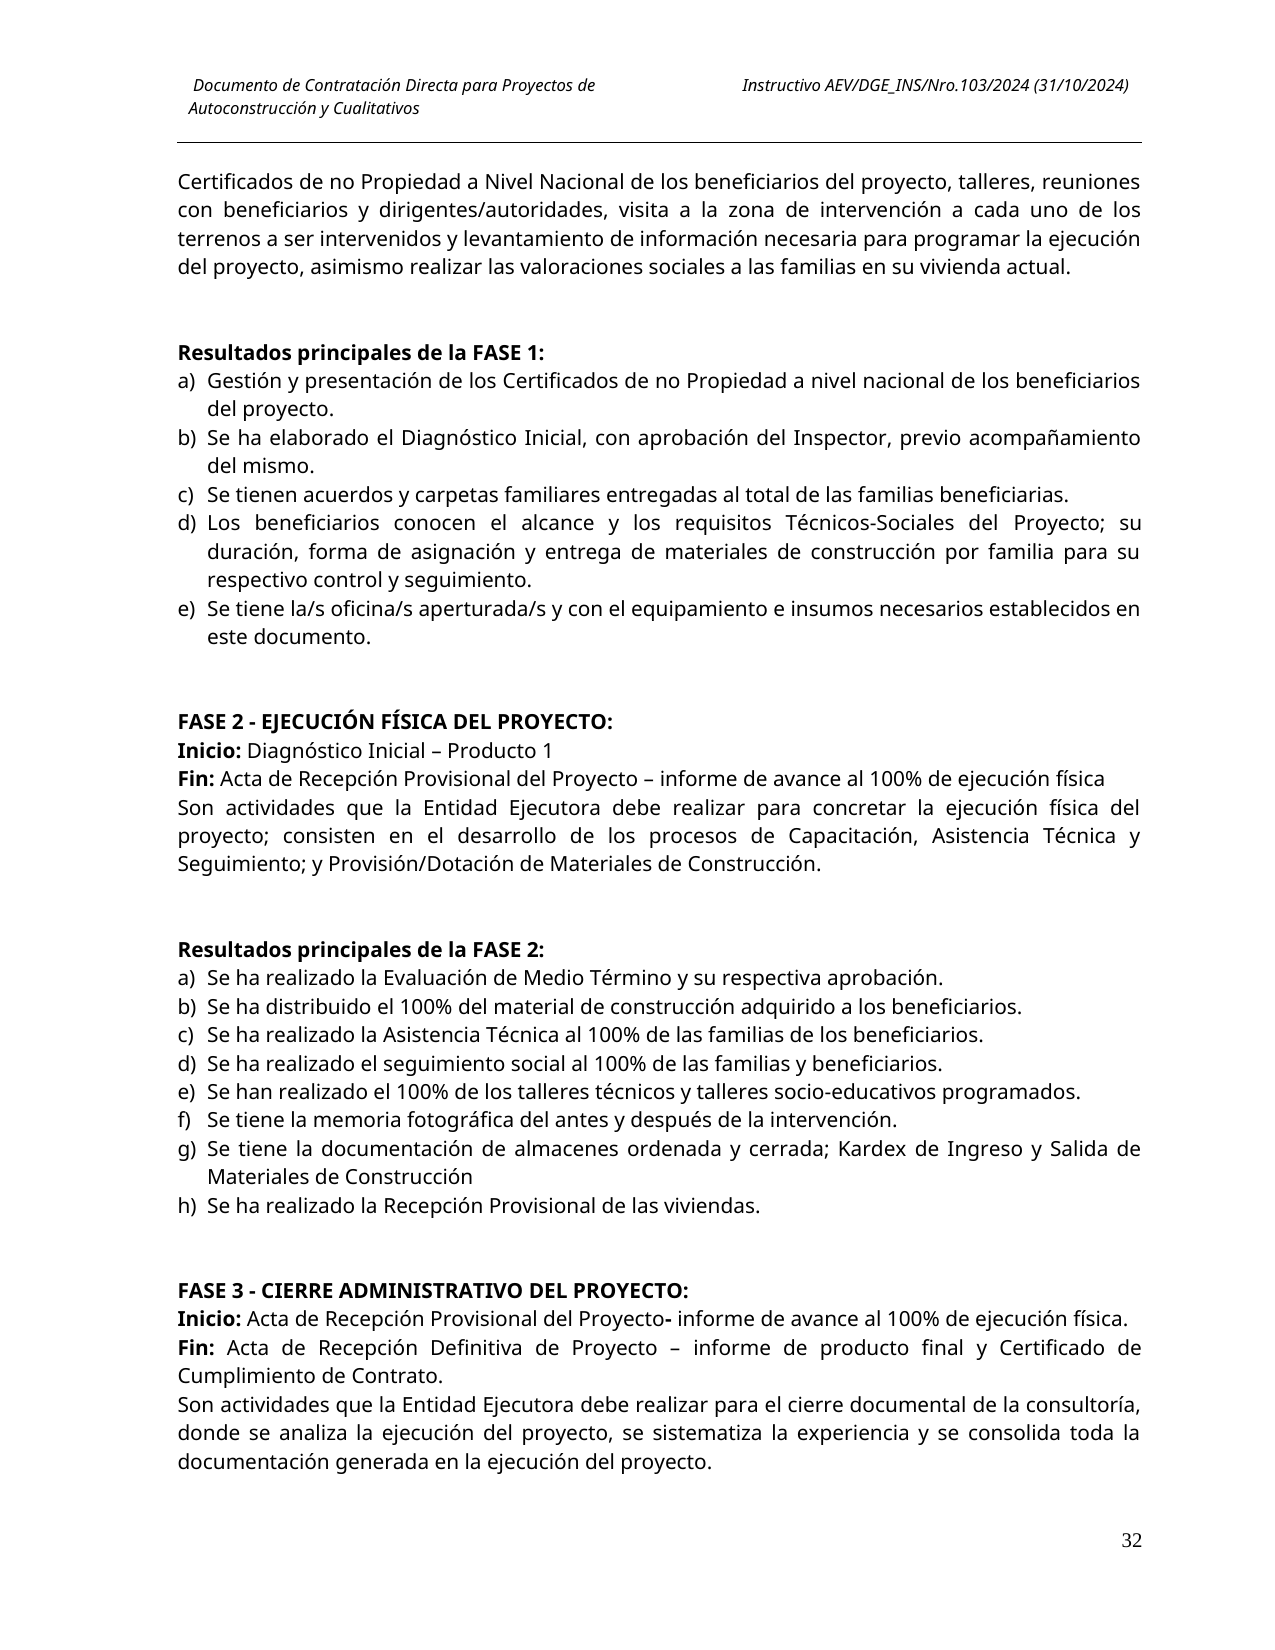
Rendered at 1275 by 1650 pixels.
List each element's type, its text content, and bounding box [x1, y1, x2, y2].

list Los beneficiarios conocen el alcance y los requisitos Técnicos-Sociales del Proyecto; su duración, forma de asignación y entrega de materiales de construcción por familia para su respectivo control y seguimiento. [177, 508, 1142, 594]
list Se tiene la documentación de almacenes ordenada y cerrada; Kardex de Ingreso y Salida de Materiales de Construcción [177, 1134, 1142, 1191]
list Se ha realizado la Evaluación de Medio Término y su respectiva aprobación. [177, 963, 1142, 992]
list Se tiene la memoria fotográfica del antes y después de la intervención. [177, 1106, 1142, 1134]
text FASE 2 - EJECUCIÓN FÍSICA DEL PROYECTO: [177, 707, 1142, 736]
text Son actividades que la Entidad Ejecutora debe realizar para concretar la ejecución física del proyecto; consisten en el desarrollo de los procesos de Capacitación, Asistencia Técnica y Seguimiento; y Provisión/Dotación de Materiales de Construcción. [177, 793, 1142, 878]
list Se ha realizado la Recepción Provisional de las viviendas. [177, 1191, 1142, 1219]
text Son actividades que la Entidad Ejecutora debe realizar para el cierre documental de la consultoría, donde se analiza la ejecución del proyecto, se sistematiza la experiencia y se consolida toda la documentación generada en la ejecución del proyecto. [177, 1390, 1142, 1475]
list Se ha elaborado el Diagnóstico Inicial, con aprobación del Inspector, previo acompañamiento del mismo. [177, 423, 1142, 480]
list Se han realizado el 100% de los talleres técnicos y talleres socio-educativos programados. [177, 1077, 1142, 1106]
list Se ha distribuido el 100% del material de construcción adquirido a los beneficiarios. [177, 992, 1142, 1020]
list Se ha realizado el seguimiento social al 100% de las familias y beneficiarios. [177, 1049, 1142, 1077]
text FASE 3 - CIERRE ADMINISTRATIVO DEL PROYECTO: [177, 1276, 1142, 1304]
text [177, 167, 1142, 281]
text Inicio: Diagnóstico Inicial – Producto 1 [177, 736, 1142, 764]
text Resultados principales de la FASE 2: [177, 935, 1142, 963]
text Fin: Acta de Recepción Definitiva de Proyecto – informe de producto final y Certificado de Cumplimiento de Contrato. [177, 1333, 1142, 1390]
list Se ha realizado la Asistencia Técnica al 100% de las familias de los beneficiarios. [177, 1020, 1142, 1049]
list Gestión y presentación de los Certificados de no Propiedad a nivel nacional de los beneficiarios del proyecto. [177, 366, 1142, 423]
text Resultados principales de la FASE 1: [177, 338, 1142, 366]
text Inicio: Acta de Recepción Provisional del Proyecto- informe de avance al 100% de ejecución física. [177, 1304, 1142, 1333]
list Se tienen acuerdos y carpetas familiares entregadas al total de las familias beneficiarias. [177, 480, 1142, 508]
text Fin: Acta de Recepción Provisional del Proyecto – informe de avance al 100% de ejecución física [177, 764, 1142, 793]
list Se tiene la/s oficina/s aperturada/s y con el equipamiento e insumos necesarios establecidos en este documento. [177, 594, 1142, 651]
